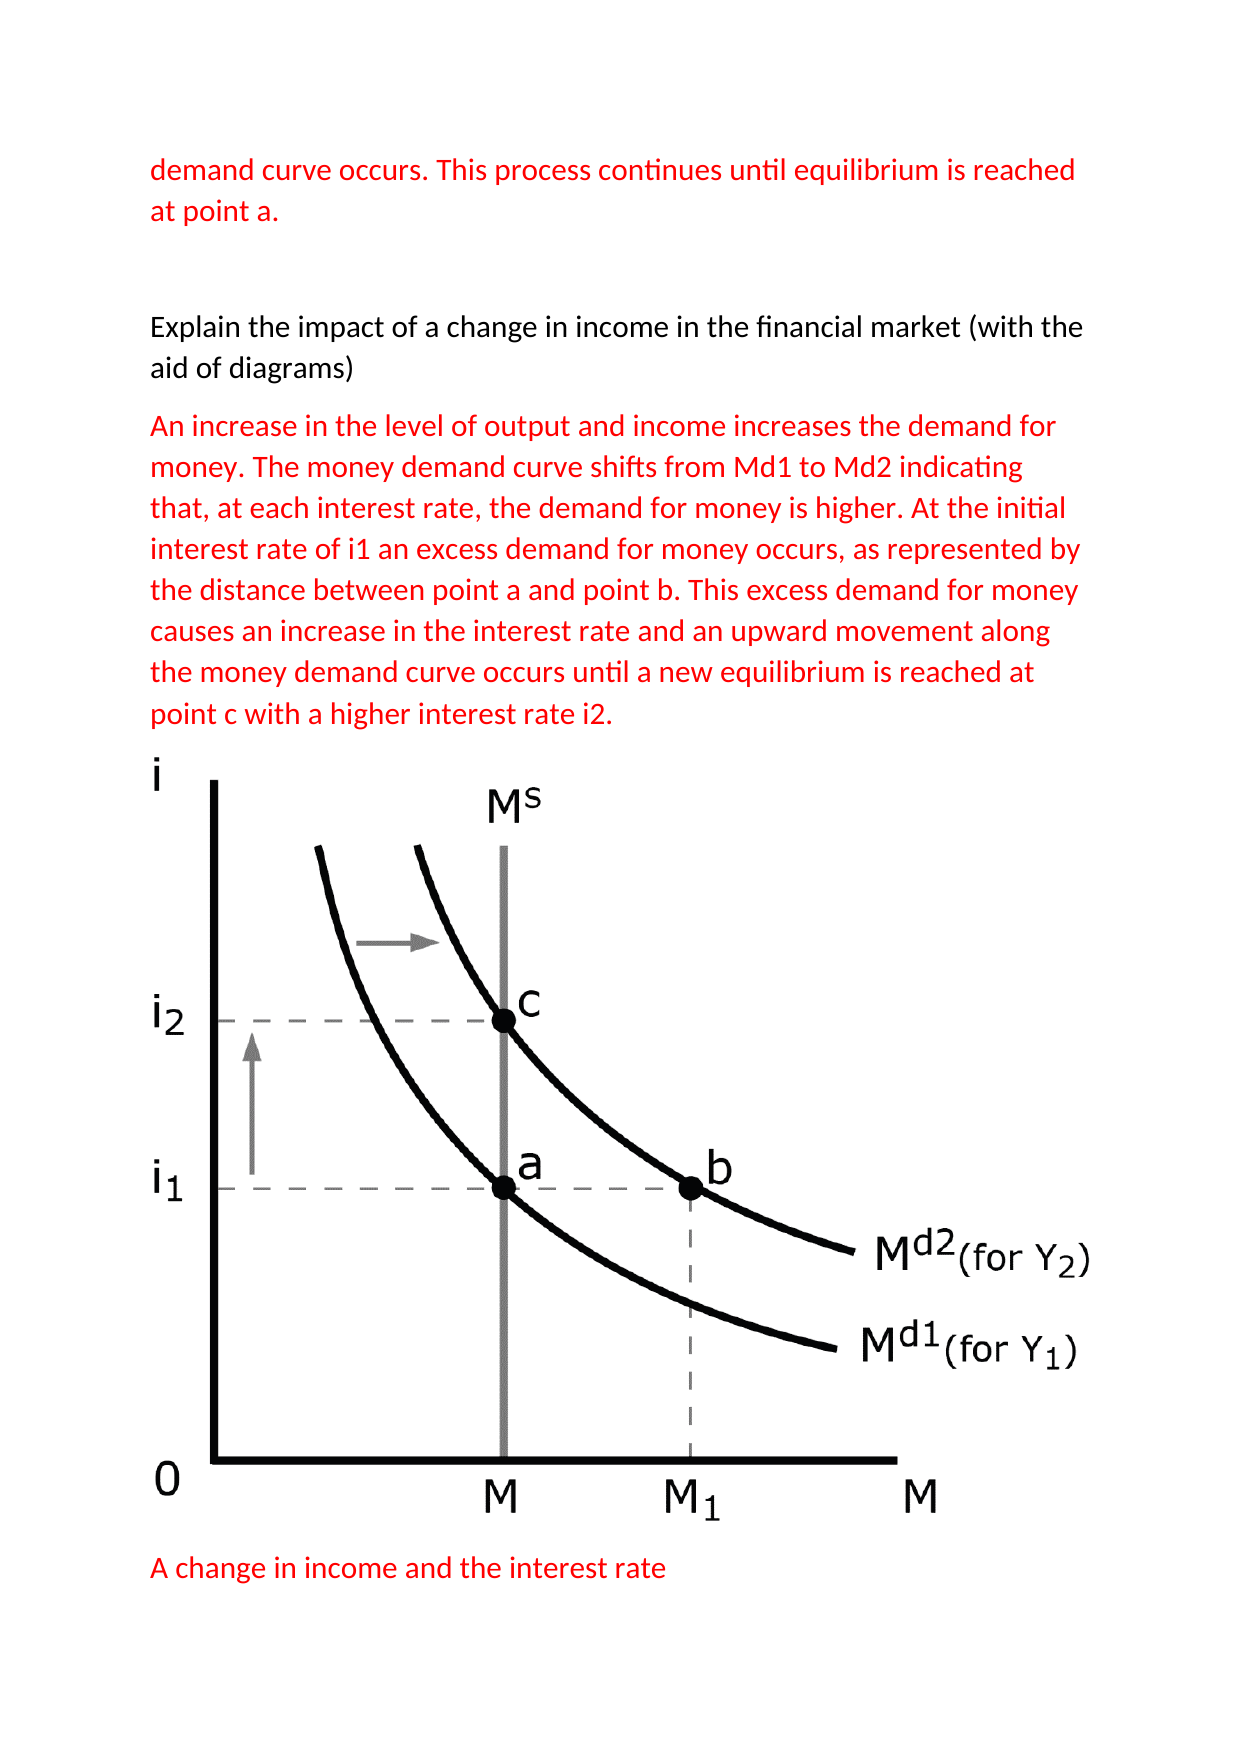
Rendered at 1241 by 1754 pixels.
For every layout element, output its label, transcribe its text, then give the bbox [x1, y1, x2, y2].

text Explain the impact of a change in income in the financial market (with the aid of diagrams) [150, 307, 1090, 386]
text An increase in the level of output and income increases the demand for money. The money demand curve shifts from Md1 to Md2 indicating that, at each interest rate, the demand for money is higher. At the initial interest rate of i1 an excess demand for money occurs, as represented by the distance between point a and point b. This excess demand for money causes an increase in the interest rate and an upward movement along the money demand curve occurs until a new equilibrium is reached at point c with a higher interest rate i2. [150, 406, 1090, 732]
text A change in income and the interest rate [150, 1548, 1090, 1586]
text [150, 150, 1090, 229]
